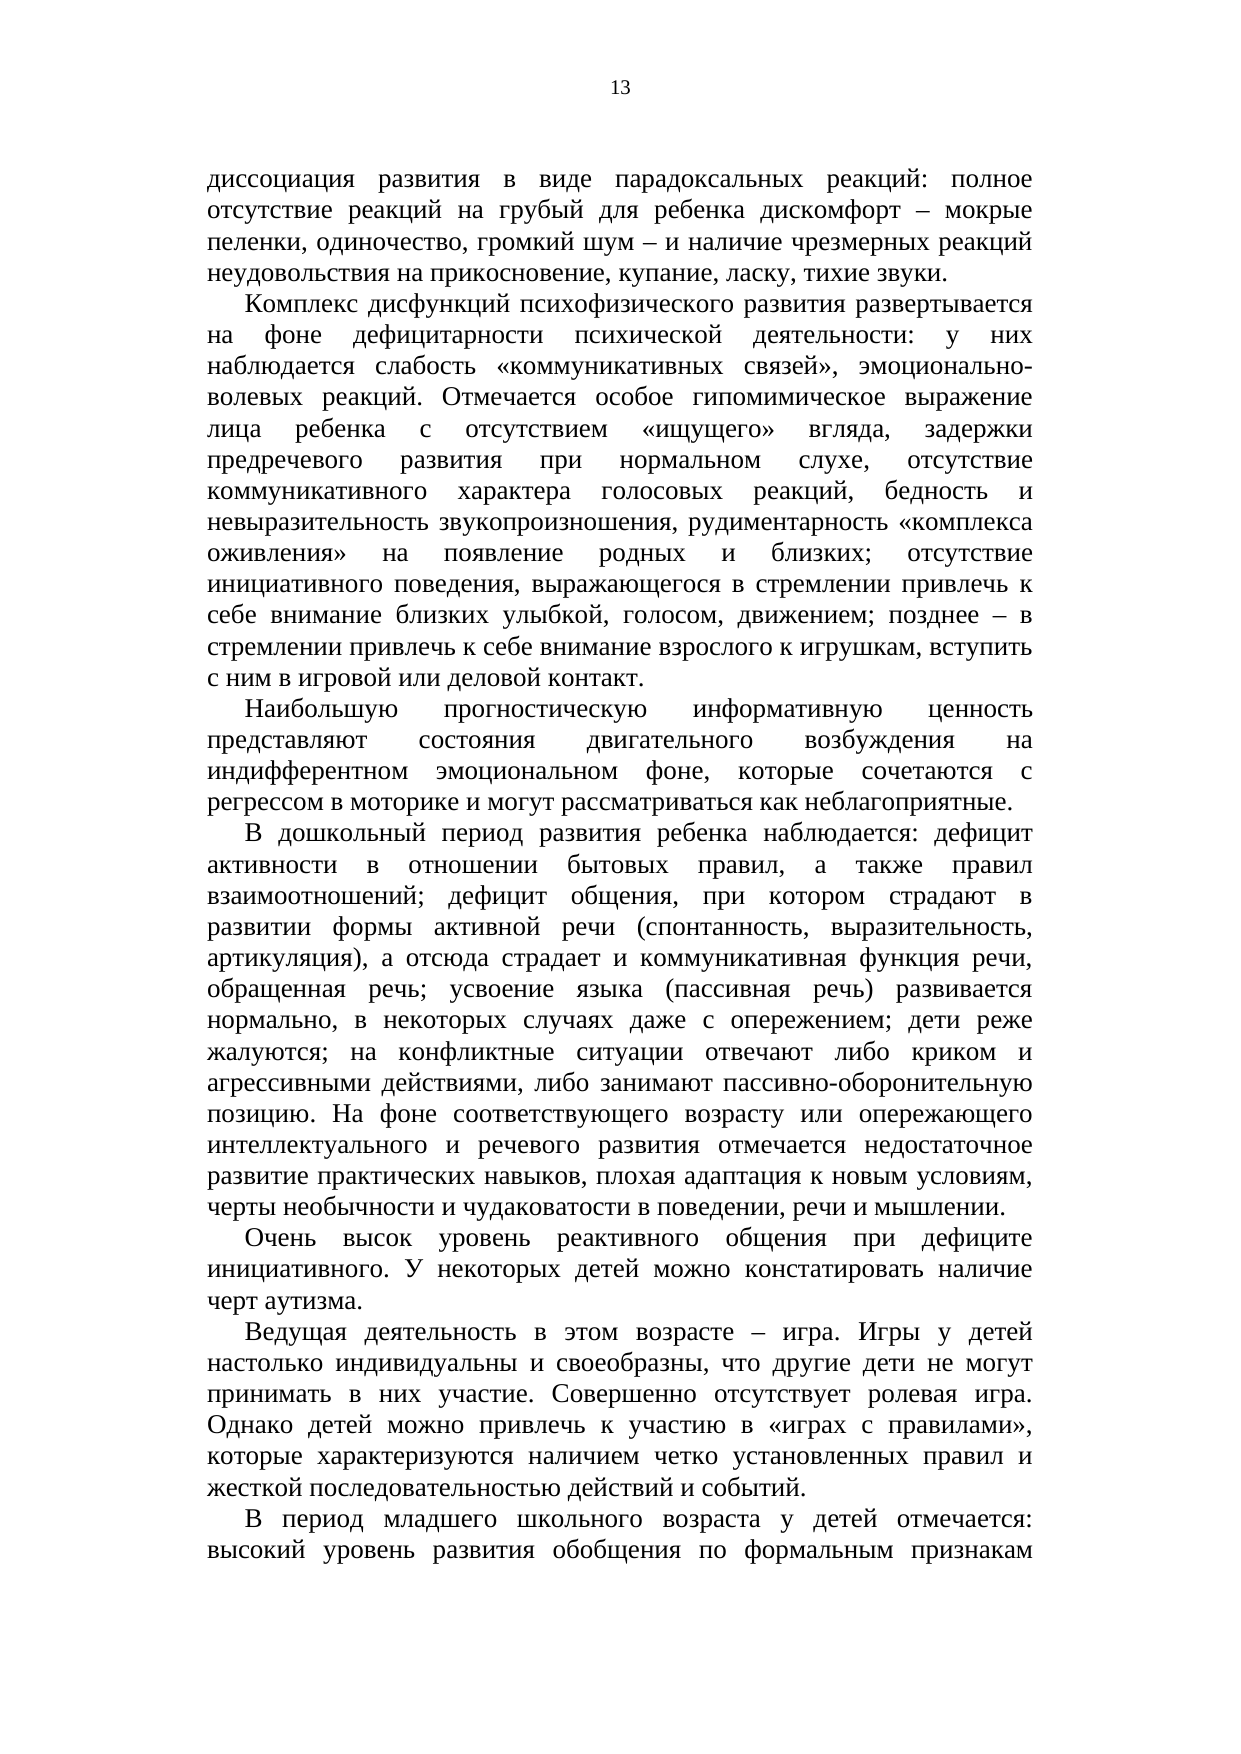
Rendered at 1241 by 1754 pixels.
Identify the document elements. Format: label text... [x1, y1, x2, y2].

text Комплекс дисфункций психофизического развития развертывается на фоне дефицитарности психической деятельности: у них наблюдается слабость «коммуникативных связей», эмоционально-волевых реакций. Отмечается особое гипомимическое выражение лица ребенка с отсутствием «ищущего» вгляда, задержки предречевого развития при нормальном слухе, отсутствие коммуникативного характера голосовых реакций, бедность и невыразительность звукопроизношения, рудиментарность «комплекса оживления» на появление родных и близких; отсутствие инициативного поведения, выражающегося в стремлении привлечь к себе внимание близких улыбкой, голосом, движением; позднее – в стремлении привлечь к себе внимание взрослого к игрушкам, вступить с ним в игровой или деловой контакт. [207, 287, 1034, 692]
text Наибольшую прогностическую информативную ценность представляют состояния двигательного возбуждения на индифферентном эмоциональном фоне, которые сочетаются с регрессом в моторике и могут рассматриваться как неблагоприятные. [207, 692, 1034, 817]
text Очень высок уровень реактивного общения при дефиците инициативного. У некоторых детей можно констатировать наличие черт аутизма. [207, 1221, 1034, 1315]
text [207, 162, 1034, 287]
text Ведущая деятельность в этом возрасте – игра. Игры у детей настолько индивидуальны и своеобразны, что другие дети не могут принимать в них участие. Совершенно отсутствует ролевая игра. Однако детей можно привлечь к участию в «играх с правилами», которые характеризуются наличием четко установленных правил и жесткой последовательностью действий и событий. [207, 1315, 1034, 1502]
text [207, 1502, 1034, 1564]
text В дошкольный период развития ребенка наблюдается: дефицит активности в отношении бытовых правил, а также правил взаимоотношений; дефицит общения, при котором страдают в развитии формы активной речи (спонтанность, выразительность, артикуляция), а отсюда страдает и коммуникативная функция речи, обращенная речь; усвоение языка (пассивная речь) развивается нормально, в некоторых случаях даже с опережением; дети реже жалуются; на конфликтные ситуации отвечают либо криком и агрессивными действиями, либо занимают пассивно-оборонительную позицию. На фоне соответствующего возрасту или опережающего интеллектуального и речевого развития отмечается недостаточное развитие практических навыков, плохая адаптация к новым условиям, черты необычности и чудаковатости в поведении, речи и мышлении. [207, 817, 1034, 1221]
